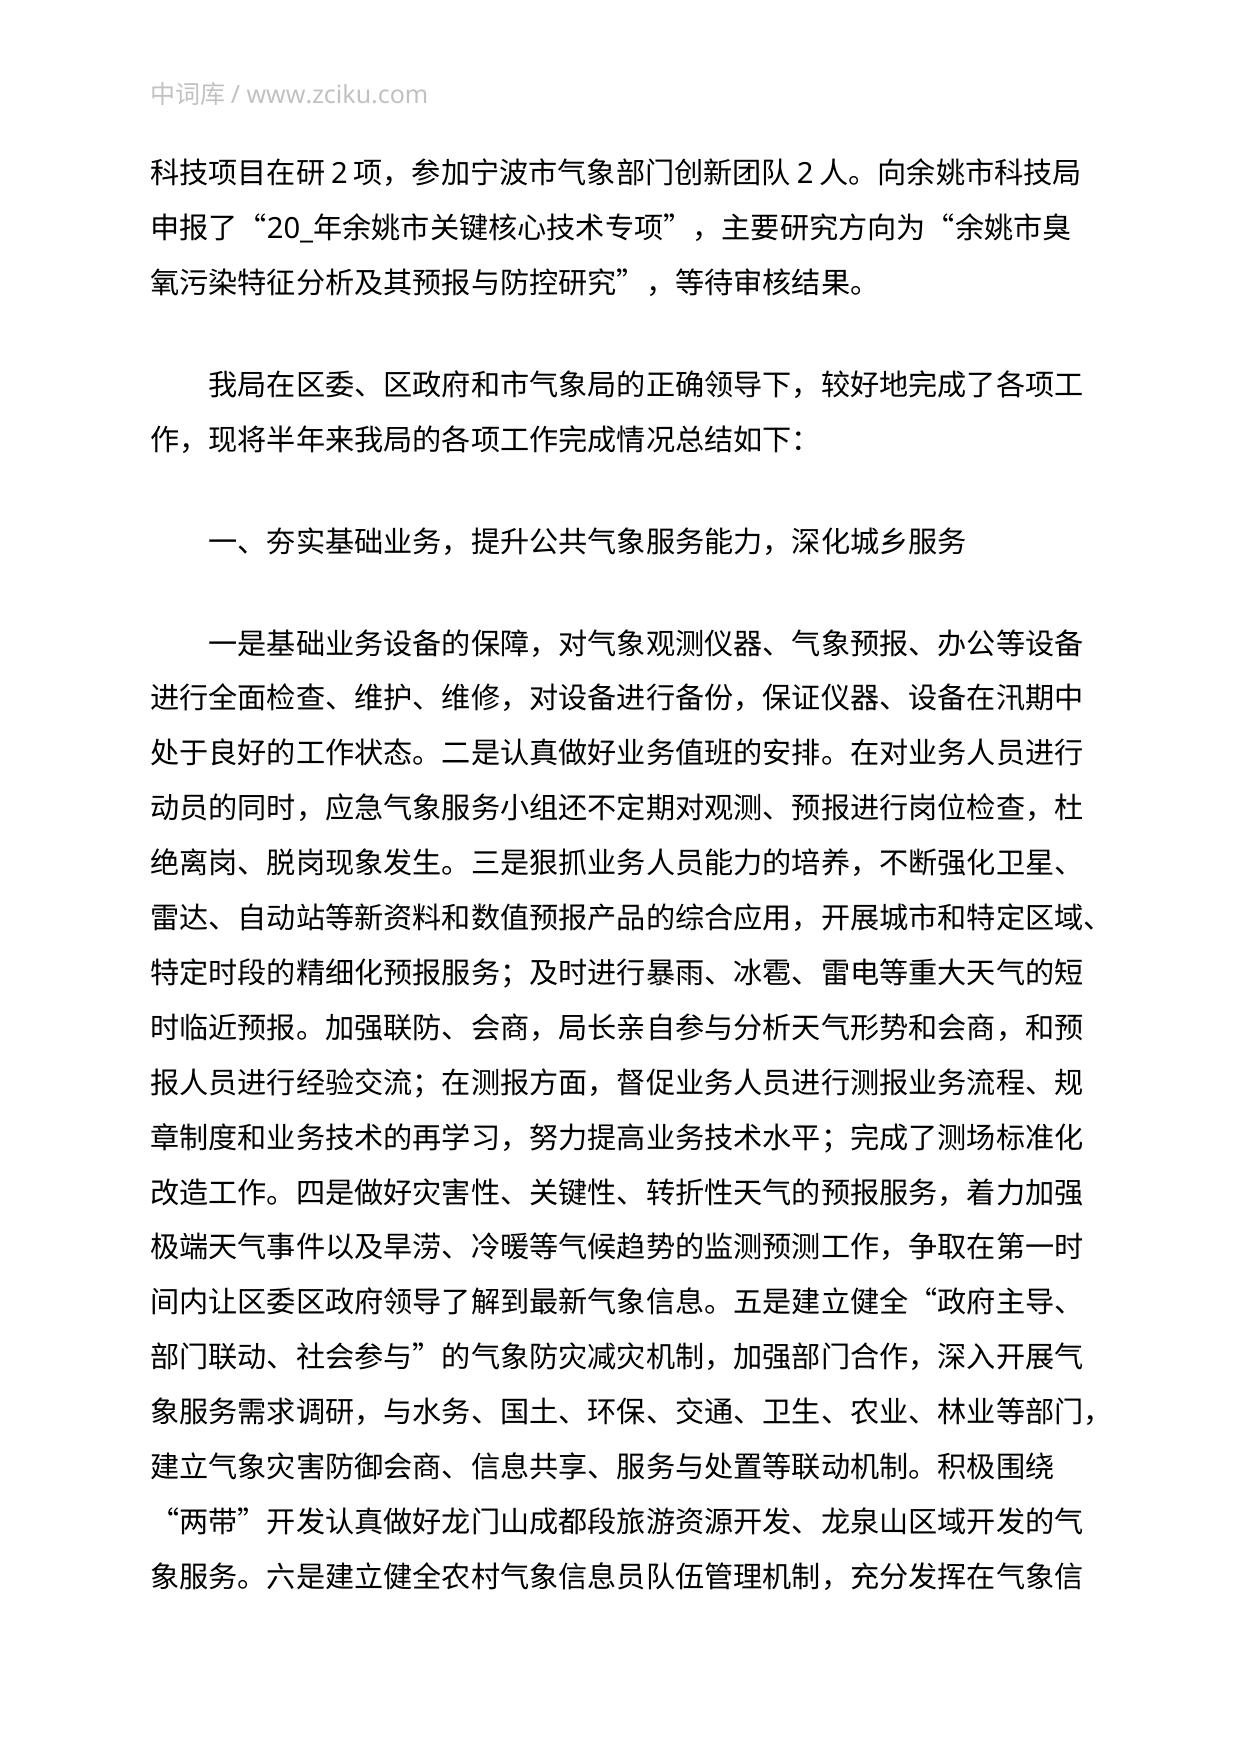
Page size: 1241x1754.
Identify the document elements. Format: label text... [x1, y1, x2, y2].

text 一、夯实基础业务，提升公共气象服务能力，深化城乡服务 [150, 518, 1090, 561]
text 我局在区委、区政府和市气象局的正确领导下，较好地完成了各项工作，现将半年来我局的各项工作完成情况总结如下： [150, 362, 1090, 459]
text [150, 150, 1090, 302]
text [150, 620, 1090, 1596]
